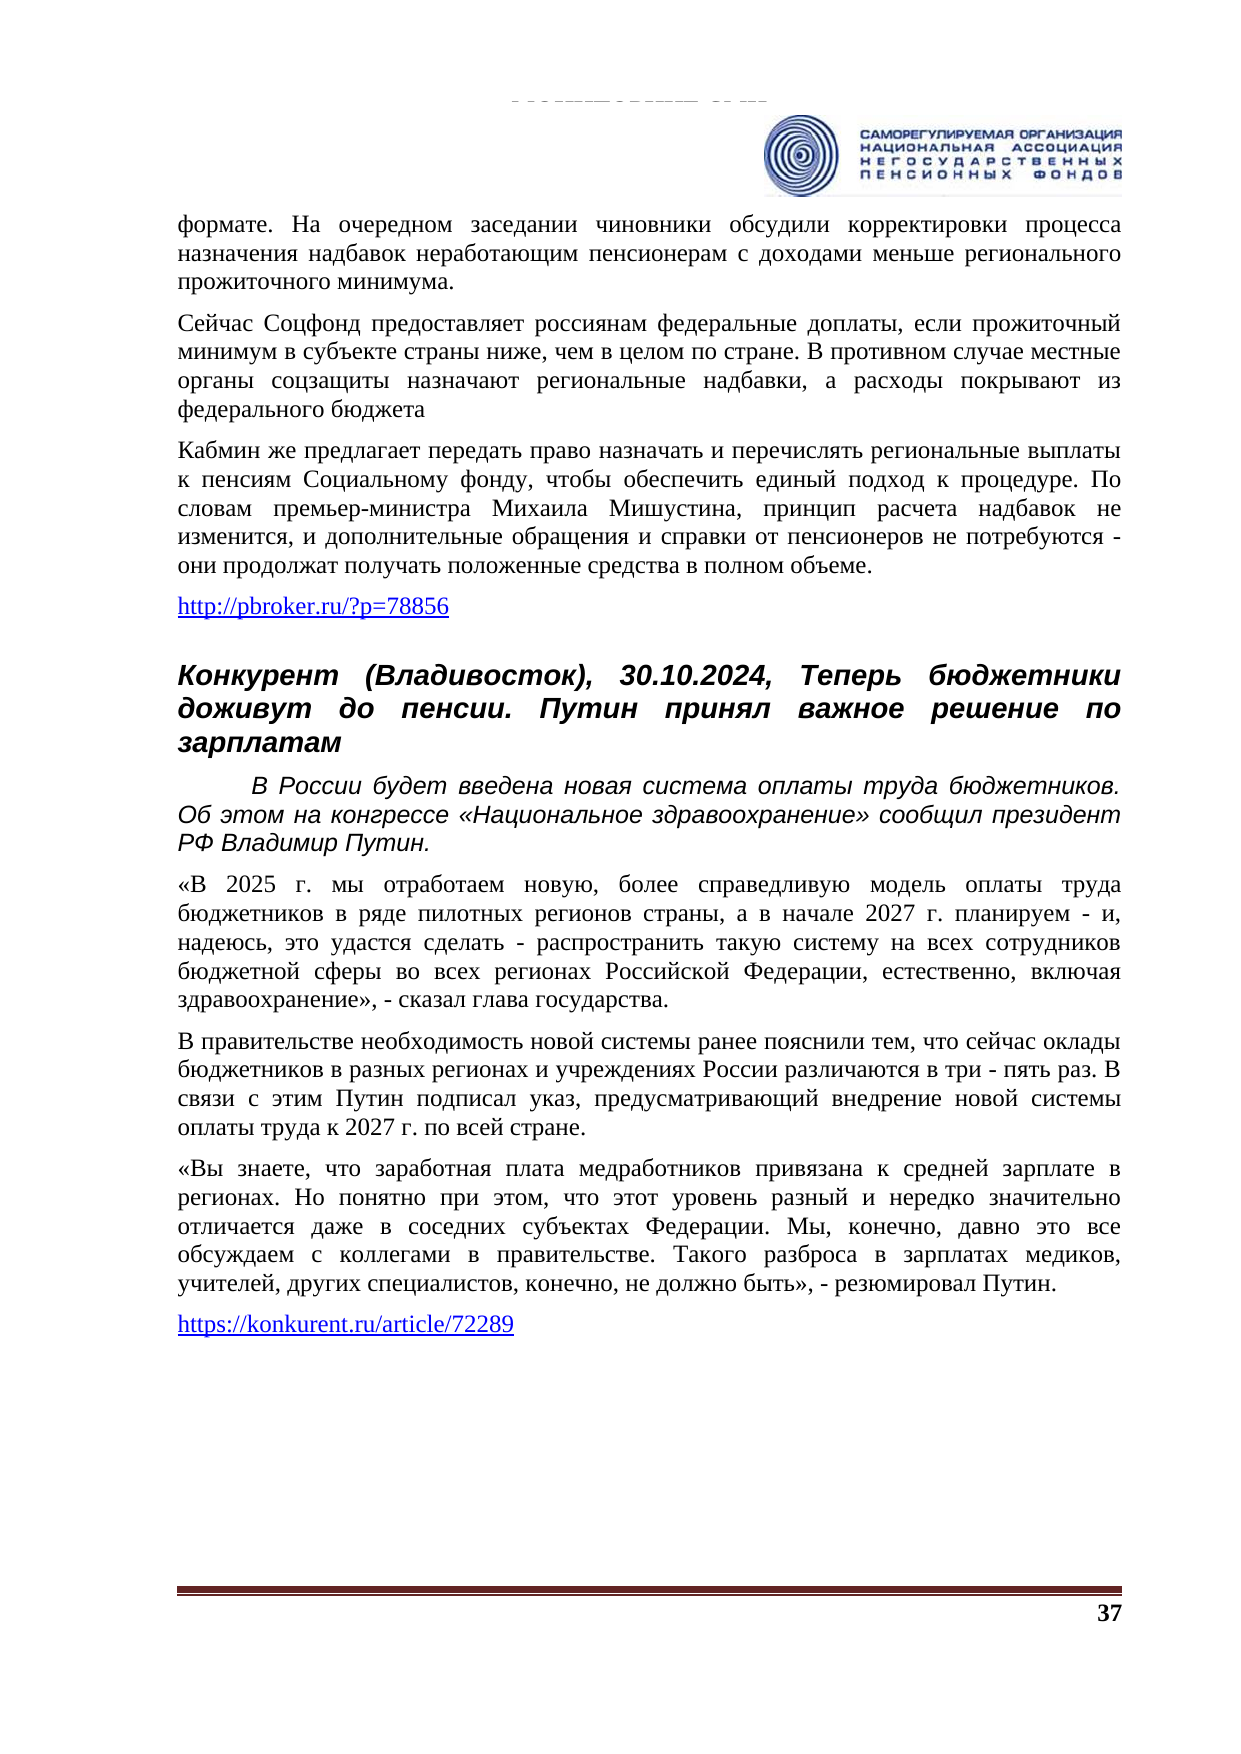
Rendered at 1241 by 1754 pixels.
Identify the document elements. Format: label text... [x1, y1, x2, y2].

picture [764, 115, 1122, 197]
text http://pbroker.ru/?p=78856 [177, 591, 1122, 620]
subtitle В России будет введена новая система оплаты труда бюджетников. Об этом на конгрессе «Национальное здравоохранение» сообщил президент РФ Владимир Путин. [177, 771, 1122, 857]
text «Вы знаете, что заработная плата медработников привязана к средней зарплате в регионах. Но понятно при этом, что этот уровень разный и нередко значительно отличается даже в соседних субъектах Федерации. Мы, конечно, давно это все обсуждаем с коллегами в правительстве. Такого разброса в зарплатах медиков, учителей, других специалистов, конечно, не должно быть», - резюмировал Путин. [177, 1153, 1122, 1297]
text Сейчас Соцфонд предоставляет россиянам федеральные доплаты, если прожиточный минимум в субъекте страны ниже, чем в целом по стране. В противном случае местные органы соцзащиты назначают региональные надбавки, а расходы покрывают из федерального бюджета [177, 308, 1122, 423]
text «В 2025 г. мы отработаем новую, более справедливую модель оплаты труда бюджетников в ряде пилотных регионов страны, а в начале 2027 г. планируем - и, надеюсь, это удастся сделать - распространить такую систему на всех сотрудников бюджетной сферы во всех регионах Российской Федерации, естественно, включая здравоохранение», - сказал глава государства. [177, 869, 1122, 1013]
text Кабмин же предлагает передать право назначать и перечислять региональные выплаты к пенсиям Социальному фонду, чтобы обеспечить единый подход к процедуре. По словам премьер-министра Михаила Мишустина, принцип расчета надбавок не изменится, и дополнительные обращения и справки от пенсионеров не потребуются - они продолжат получать положенные средства в полном объеме. [177, 435, 1122, 579]
text В правительстве необходимость новой системы ранее пояснили тем, что сейчас оклады бюджетников в разных регионах и учреждениях России различаются в три - пять раз. В связи с этим Путин подписал указ, предусматривающий внедрение новой системы оплаты труда к 2027 г. по всей стране. [177, 1026, 1122, 1141]
subtitle Конкурент (Владивосток), 30.10.2024, Теперь бюджетники доживут до пенсии. Путин принял важное решение по зарплатам [177, 658, 1122, 758]
text https://konkurent.ru/article/72289 [177, 1309, 1122, 1338]
